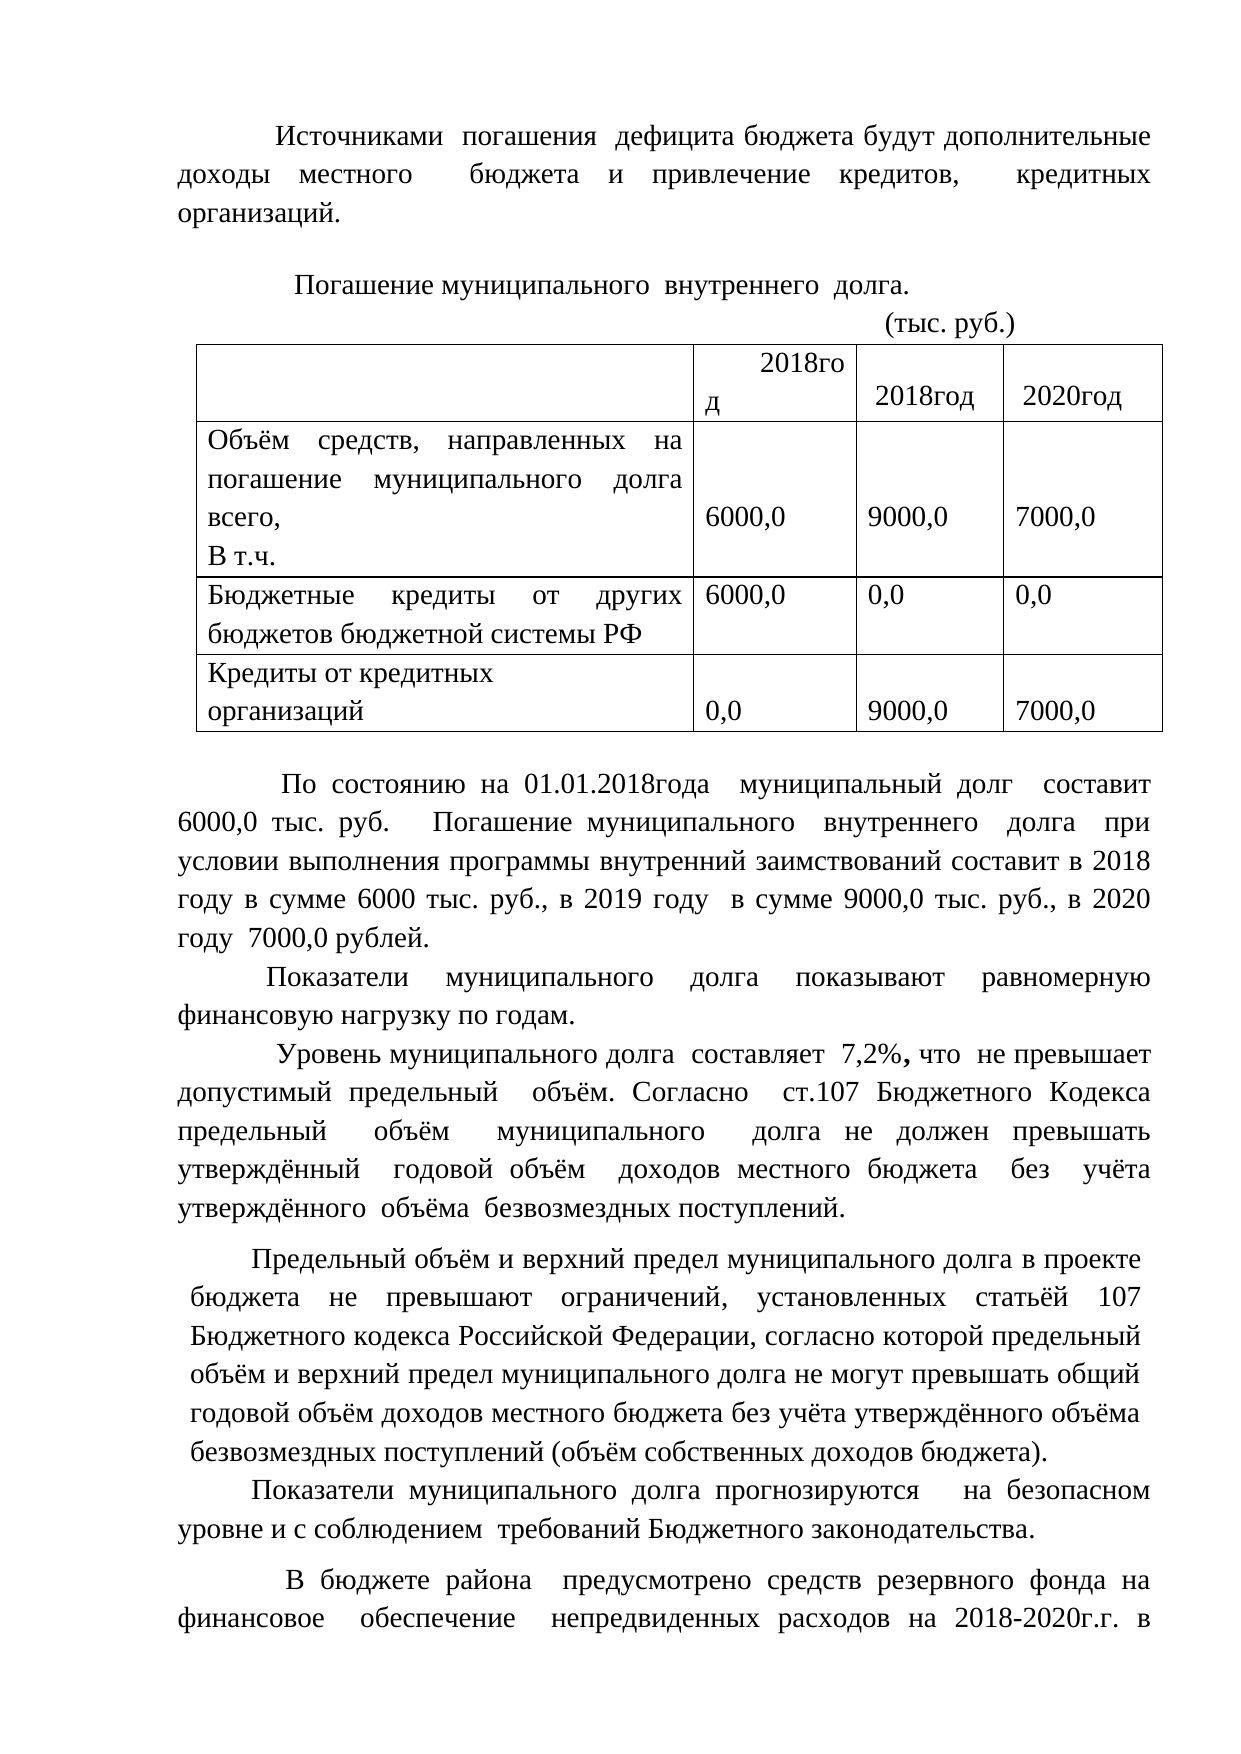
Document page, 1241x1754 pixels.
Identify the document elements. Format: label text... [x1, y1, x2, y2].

table_cell 9000,0 [857, 655, 1003, 731]
text По состоянию на 01.01.2018года муниципальный долг составит 6000,0 тыс. руб. Погашение муниципального внутреннего долга при условии выполнения программы внутренний заимствований составит в 2018 году в сумме 6000 тыс. руб., в 2019 году в сумме 9000,0 тыс. руб., в 2020 году 7000,0 рублей. [177, 766, 1152, 954]
table_header 2018год [857, 345, 1003, 421]
text Уровень муниципального долга составляет 7,2%, что не превышает допустимый предельный объём. Согласно ст.107 Бюджетного Кодекса предельный объём муниципального долга не должен превышать утверждённый годовой объём доходов местного бюджета без учёта утверждённого объёма безвозмездных поступлений. [177, 1036, 1152, 1223]
table_cell 0,0 [857, 578, 1003, 654]
table_cell 7000,0 [1004, 422, 1162, 576]
table_cell 6000,0 [694, 578, 856, 654]
table_cell 0,0 [1004, 578, 1162, 654]
text Погашение муниципального внутреннего долга. [177, 267, 1152, 300]
text Показатели муниципального долга прогнозируются на безопасном уровне и с соблюдением требований Бюджетного законодательства. [177, 1472, 1152, 1544]
table_cell Кредиты от кредитных организаций [197, 655, 693, 731]
table_cell Бюджетные кредиты от других бюджетов бюджетной системы РФ [197, 578, 693, 654]
table_cell 9000,0 [857, 422, 1003, 576]
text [177, 1562, 1152, 1634]
table_cell 0,0 [694, 655, 856, 731]
text (тыс. руб.) [177, 305, 1152, 339]
table_cell Объём средств, направленных на погашение муниципального долга всего, В т.ч. [197, 422, 693, 576]
table_header [197, 345, 693, 421]
table_cell 6000,0 [694, 422, 856, 576]
text Предельный объём и верхний предел муниципального долга в проекте бюджета не превышают ограничений, установленных статьёй 107 Бюджетного кодекса Российской Федерации, согласно которой предельный объём и верхний предел муниципального долга не могут превышать общий годовой объём доходов местного бюджета без учёта утверждённого объёма безвозмездных поступлений (объём собственных доходов бюджета). [190, 1241, 1141, 1467]
text Показатели муниципального долга показывают равномерную финансовую нагрузку по годам. [177, 959, 1152, 1031]
table_header 2018год [694, 345, 856, 421]
table_cell 7000,0 [1004, 655, 1162, 731]
text Источниками погашения дефицита бюджета будут дополнительные доходы местного бюджета и привлечение кредитов, кредитных организаций. [177, 118, 1152, 229]
table_header 2020год [1004, 345, 1162, 421]
